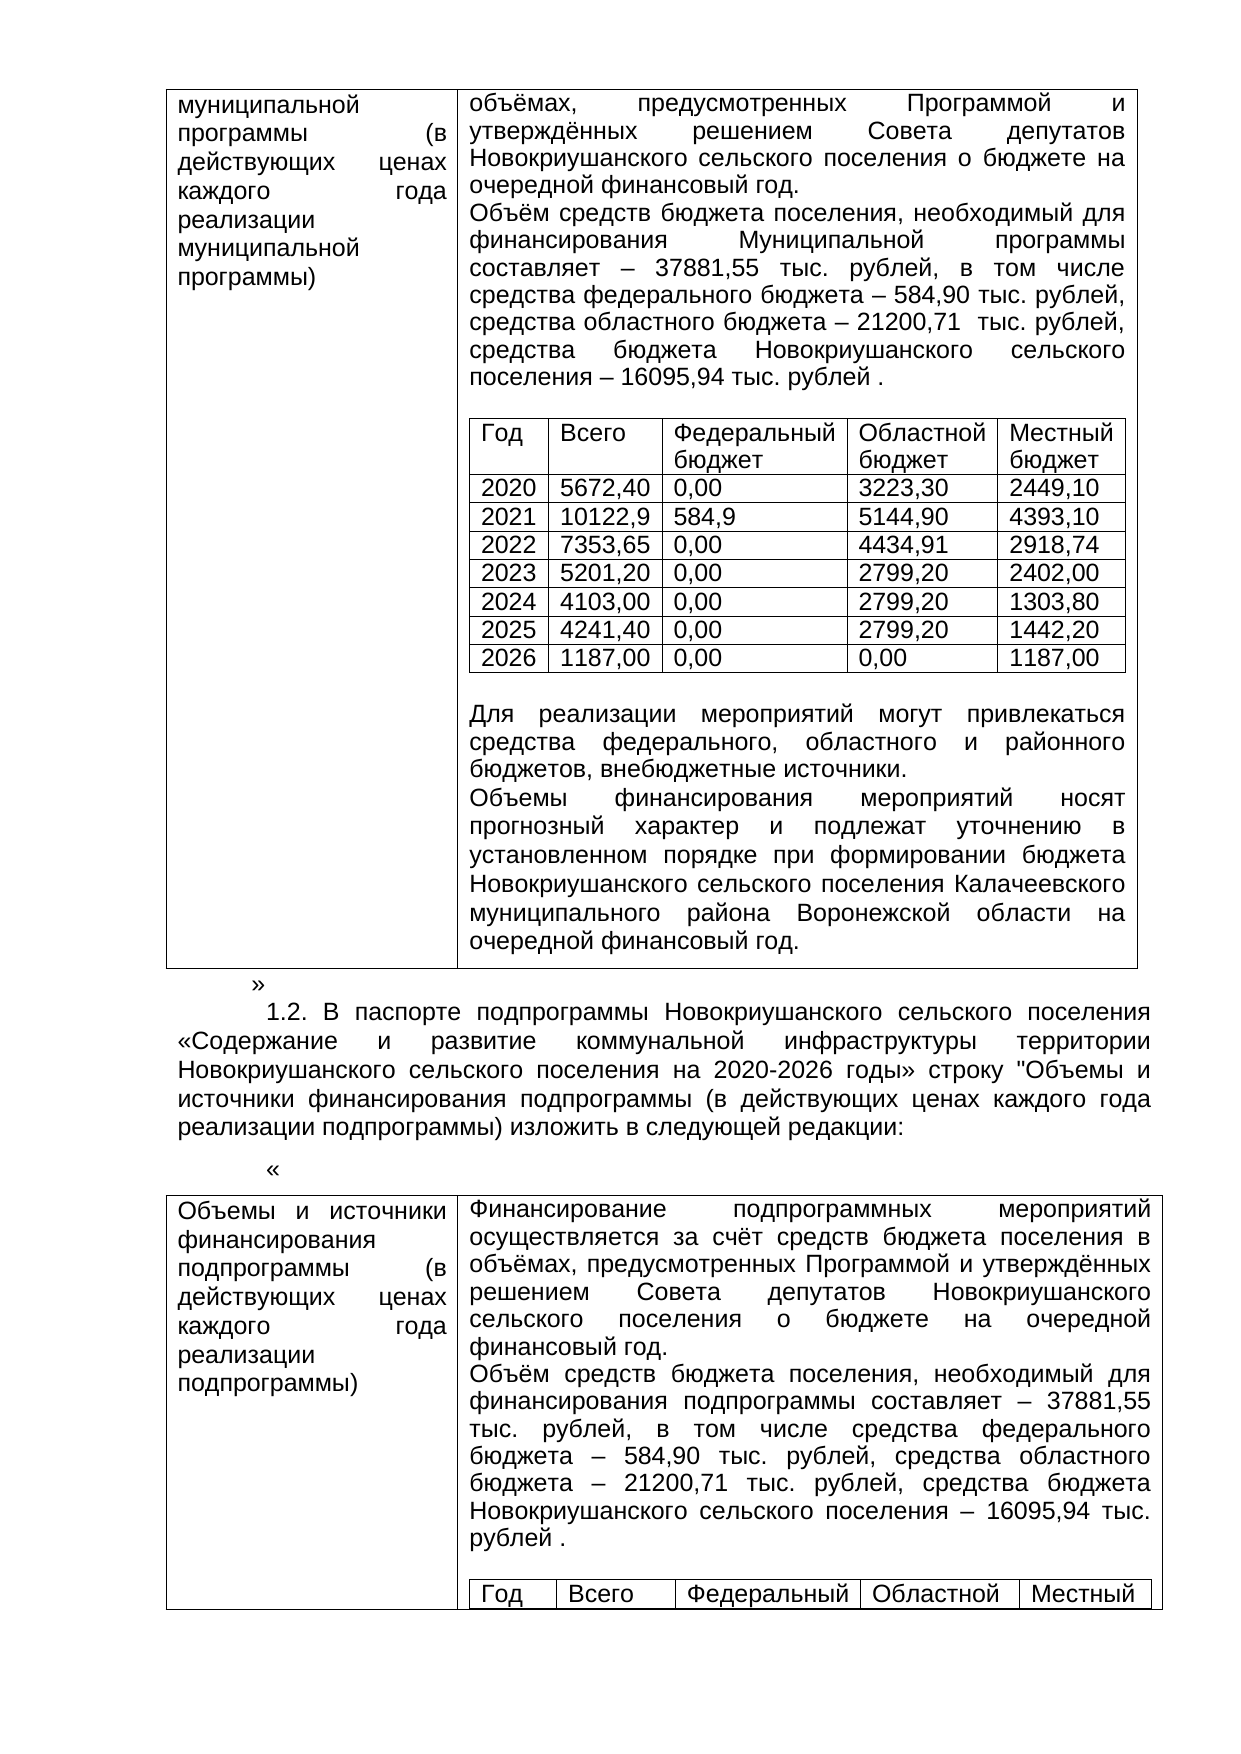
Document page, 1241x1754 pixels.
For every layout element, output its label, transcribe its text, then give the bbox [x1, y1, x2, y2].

text 1.2. В паспорте подпрограммы Новокриушанского сельского поселения «Содержание и развитие коммунальной инфраструктуры территории Новокриушанского сельского поселения на 2020-2026 годы» строку "Объемы и источники финансирования подпрограммы (в действующих ценах каждого года реализации подпрограммы) изложить в следующей редакции: [177, 997, 1152, 1141]
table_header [167, 90, 457, 968]
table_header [167, 1196, 457, 1608]
text « [177, 1154, 1152, 1182]
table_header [458, 1196, 1162, 1608]
text » [177, 969, 1152, 997]
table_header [458, 90, 1137, 968]
